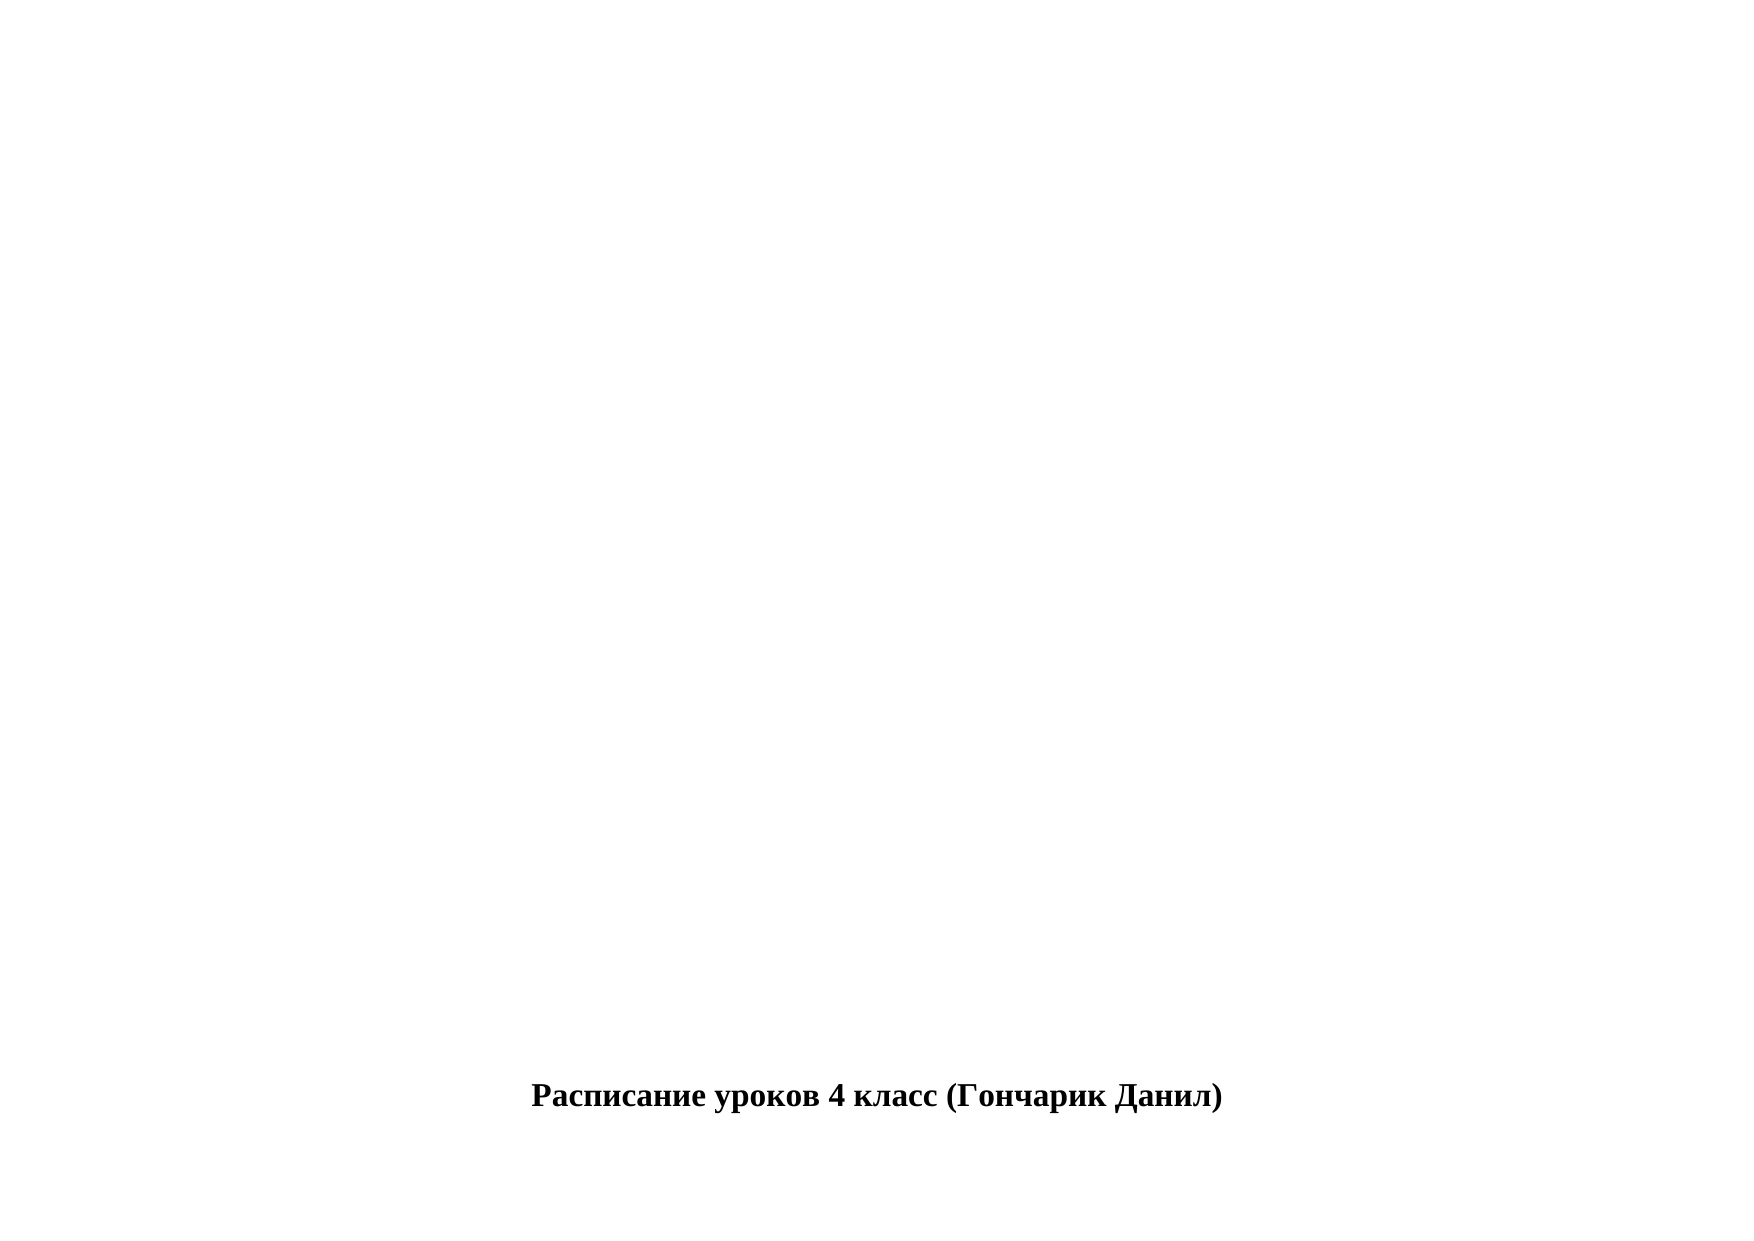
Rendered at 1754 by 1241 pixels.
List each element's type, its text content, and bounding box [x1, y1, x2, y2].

text Расписание уроков 4 класс (Гончарик Данил) [77, 1075, 1677, 1113]
